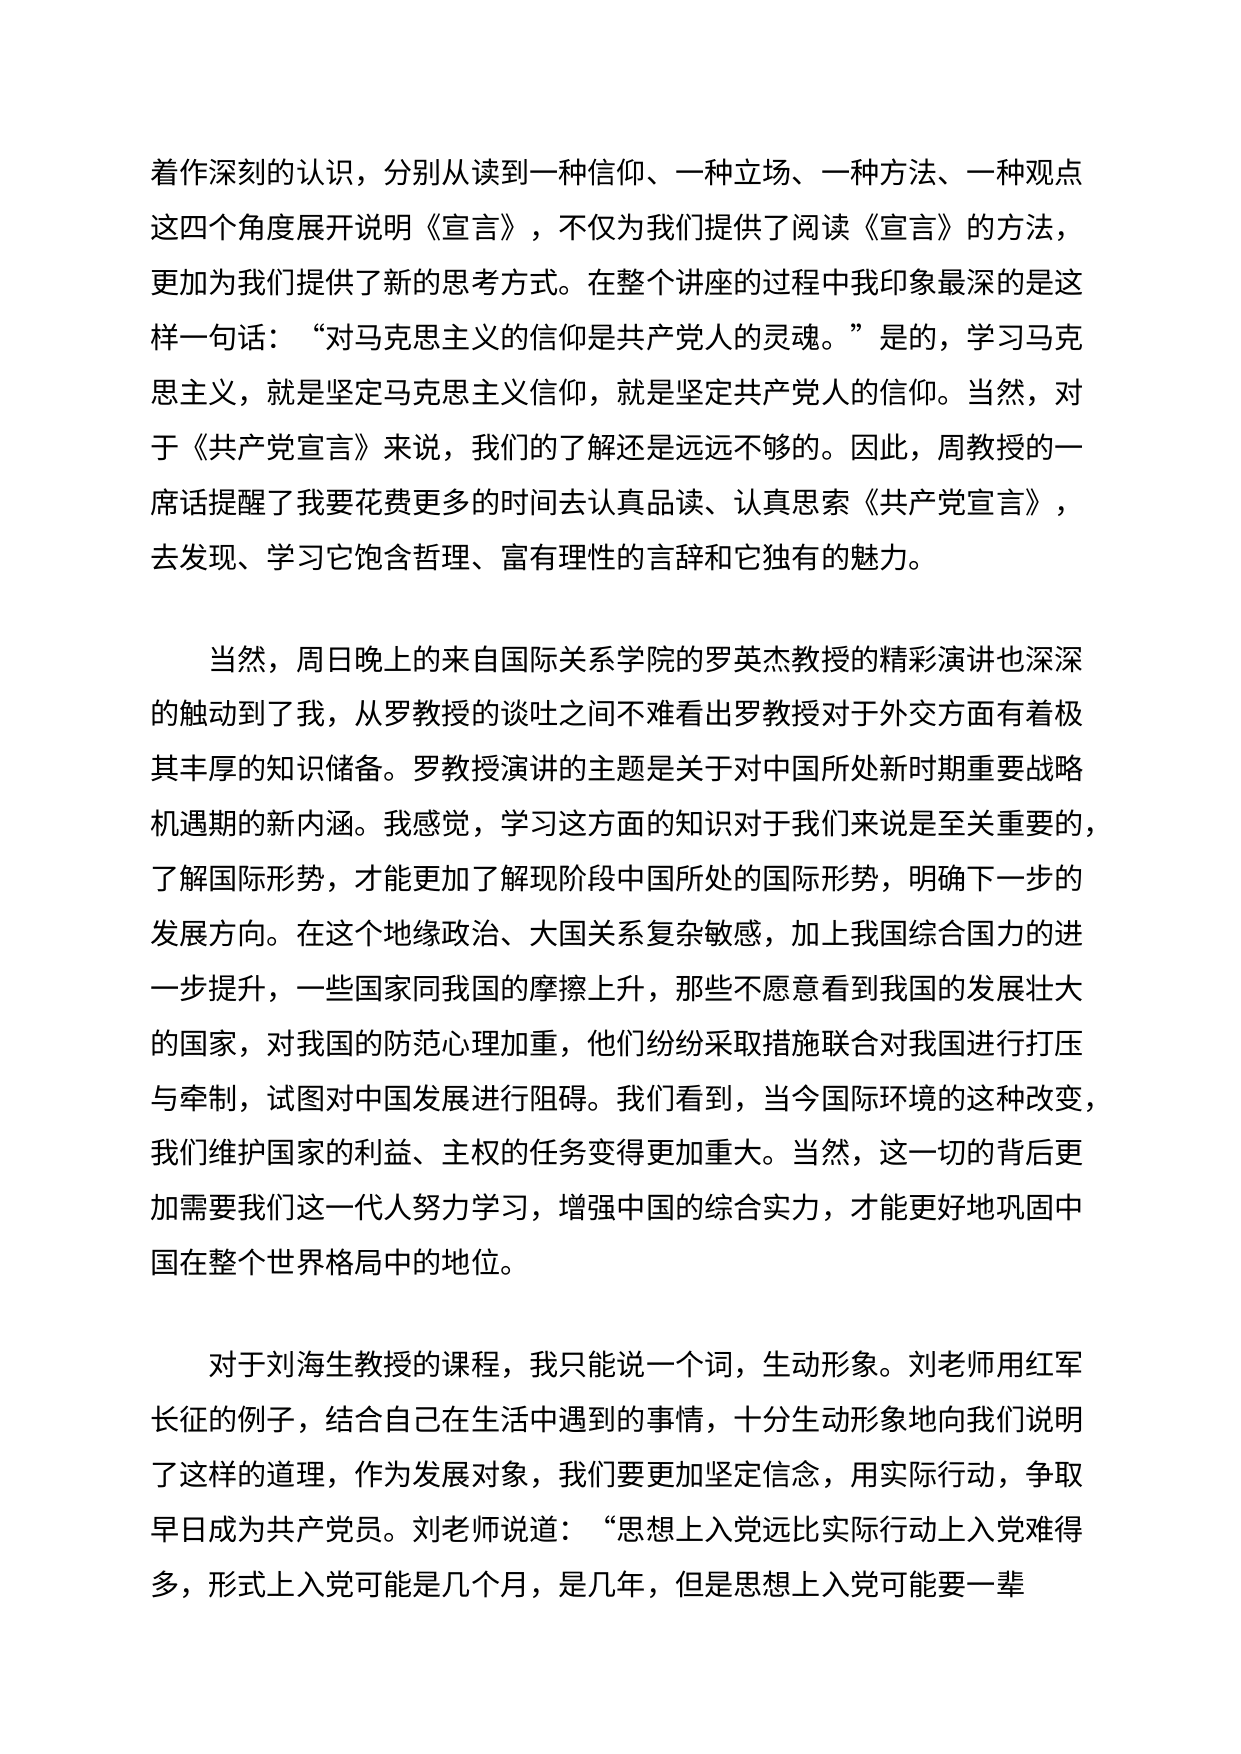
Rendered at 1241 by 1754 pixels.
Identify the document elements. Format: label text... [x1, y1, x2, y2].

text 当然，周日晚上的来自国际关系学院的罗英杰教授的精彩演讲也深深的触动到了我，从罗教授的谈吐之间不难看出罗教授对于外交方面有着极其丰厚的知识储备。罗教授演讲的主题是关于对中国所处新时期重要战略机遇期的新内涵。我感觉，学习这方面的知识对于我们来说是至关重要的，了解国际形势，才能更加了解现阶段中国所处的国际形势，明确下一步的发展方向。在这个地缘政治、大国关系复杂敏感，加上我国综合国力的进一步提升，一些国家同我国的摩擦上升，那些不愿意看到我国的发展壮大的国家，对我国的防范心理加重，他们纷纷采取措施联合对我国进行打压与牵制，试图对中国发展进行阻碍。我们看到，当今国际环境的这种改变，我们维护国家的利益、主权的任务变得更加重大。当然，这一切的背后更加需要我们这一代人努力学习，增强中国的综合实力，才能更好地巩固中国在整个世界格局中的地位。 [150, 636, 1090, 1282]
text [150, 1342, 1090, 1603]
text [150, 150, 1090, 577]
